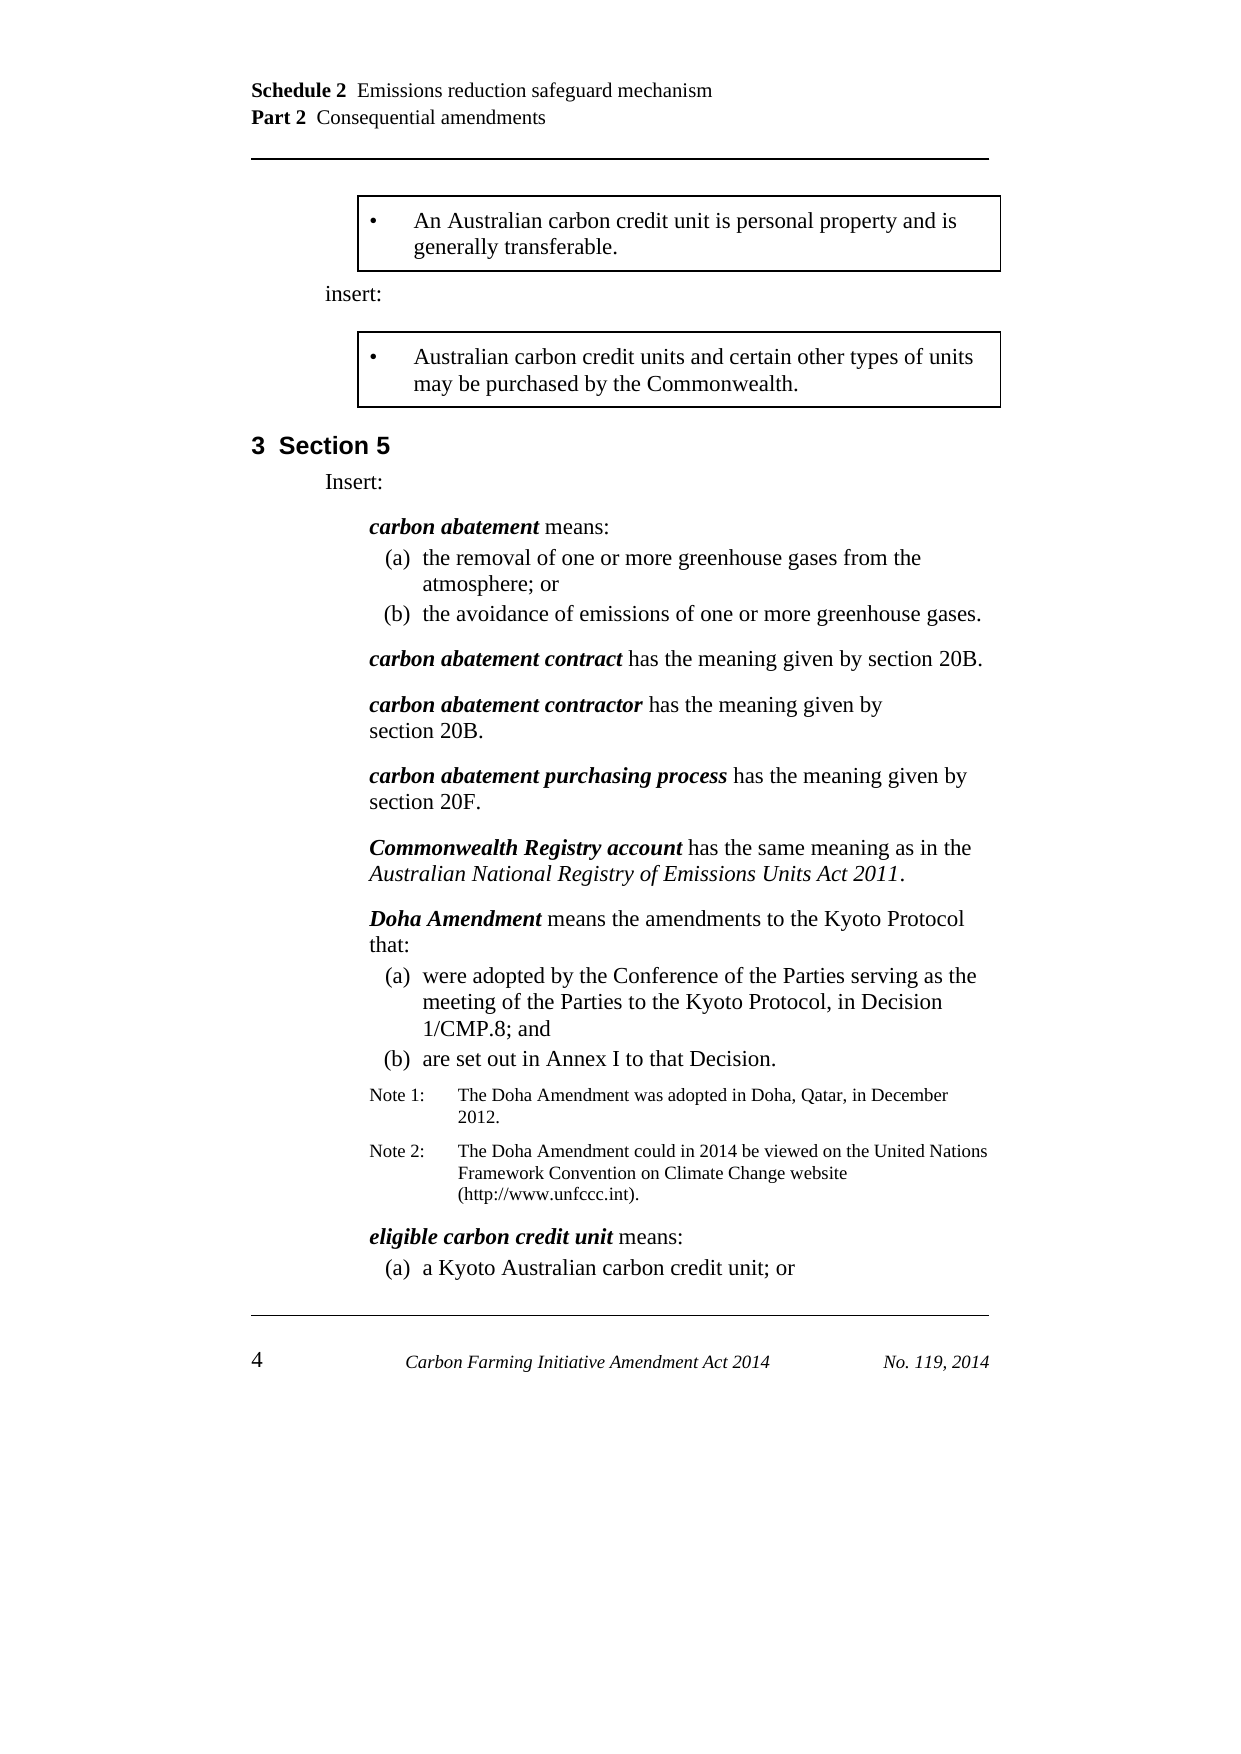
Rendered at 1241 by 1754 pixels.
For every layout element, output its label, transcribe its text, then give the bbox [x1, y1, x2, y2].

text • Australian carbon credit units and certain other types of units may be purchased by the Commonwealth. [359, 333, 1000, 406]
text Commonwealth Registry account has the same meaning as in the Australian National Registry of Emissions Units Act 2011. [369, 833, 989, 886]
text eligible carbon credit unit means: [369, 1223, 989, 1250]
text insert: [325, 280, 989, 306]
text carbon abatement contractor has the meaning given by section 20B. [369, 691, 989, 743]
text Insert: [325, 468, 989, 494]
text Note 2: The Doha Amendment could in 2014 be viewed on the United Nations Framework Convention on Climate Change website (http://www.unfccc.int). [369, 1140, 989, 1205]
text Note 1: The Doha Amendment was adopted in Doha, Qatar, in December 2012. [369, 1084, 989, 1127]
text • An Australian carbon credit unit is personal property and is generally transferable. [359, 197, 1000, 270]
text 3 Section 5 [251, 431, 989, 459]
text carbon abatement contract has the meaning given by section 20B. [369, 646, 989, 672]
text carbon abatement means: [369, 513, 989, 539]
text (b) are set out in Annex I to that Decision. [251, 1045, 989, 1071]
text (b) the avoidance of emissions of one or more greenhouse gases. [251, 600, 989, 627]
text (a) the removal of one or more greenhouse gases from the atmosphere; or [251, 543, 989, 596]
text Doha Amendment means the amendments to the Kyoto Protocol that: [369, 905, 989, 958]
text (a) were adopted by the Conference of the Parties serving as the meeting of the Parties to the Kyoto Protocol, in Decision 1/CMP.8; and [251, 962, 989, 1041]
text (a) a Kyoto Australian carbon credit unit; or [251, 1254, 989, 1280]
text carbon abatement purchasing process has the meaning given by section 20F. [369, 762, 989, 815]
